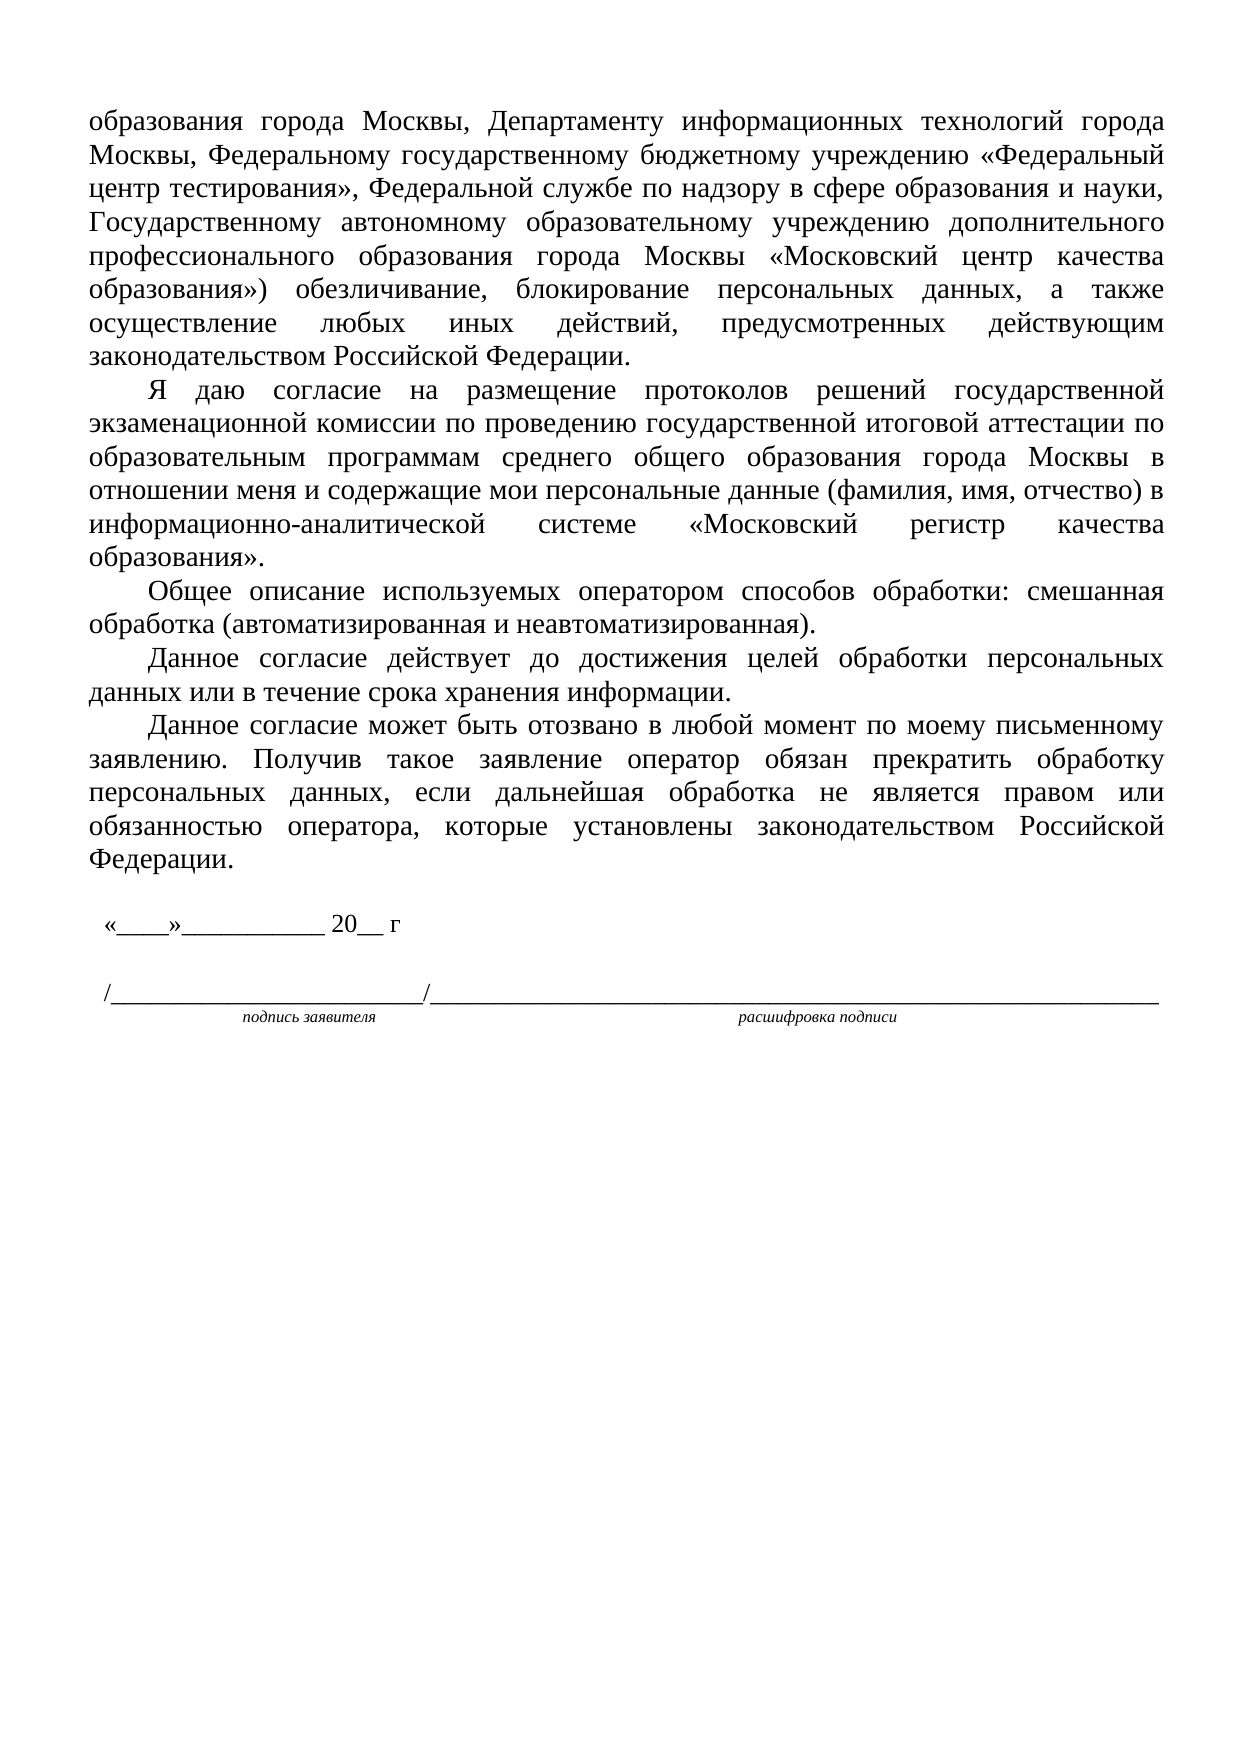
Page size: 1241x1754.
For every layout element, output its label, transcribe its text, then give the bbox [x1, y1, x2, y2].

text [89, 103, 1165, 372]
text Данное согласие может быть отозвано в любой момент по моему письменному заявлению. Получив такое заявление оператор обязан прекратить обработку персональных данных, если дальнейшая обработка не является правом или обязанностью оператора, которые установлены законодательством Российской Федерации. [89, 707, 1165, 875]
text подпись заявителя расшифровка подписи [103, 1007, 1165, 1026]
text «____»___________ 20__ г [103, 908, 1165, 938]
text Данное согласие действует до достижения целей обработки персональных данных или в течение срока хранения информации. [89, 640, 1165, 707]
text /________________________/________________________________________________________ [103, 977, 1165, 1007]
text Я даю согласие на размещение протоколов решений государственной экзаменационной комиссии по проведению государственной итоговой аттестации по образовательным программам среднего общего образования города Москвы в отношении меня и содержащие мои персональные данные (фамилия, имя, отчество) в информационно-аналитической системе «Московский регистр качества образования». [89, 372, 1165, 573]
text Общее описание используемых оператором способов обработки: смешанная обработка (автоматизированная и неавтоматизированная). [89, 573, 1165, 640]
